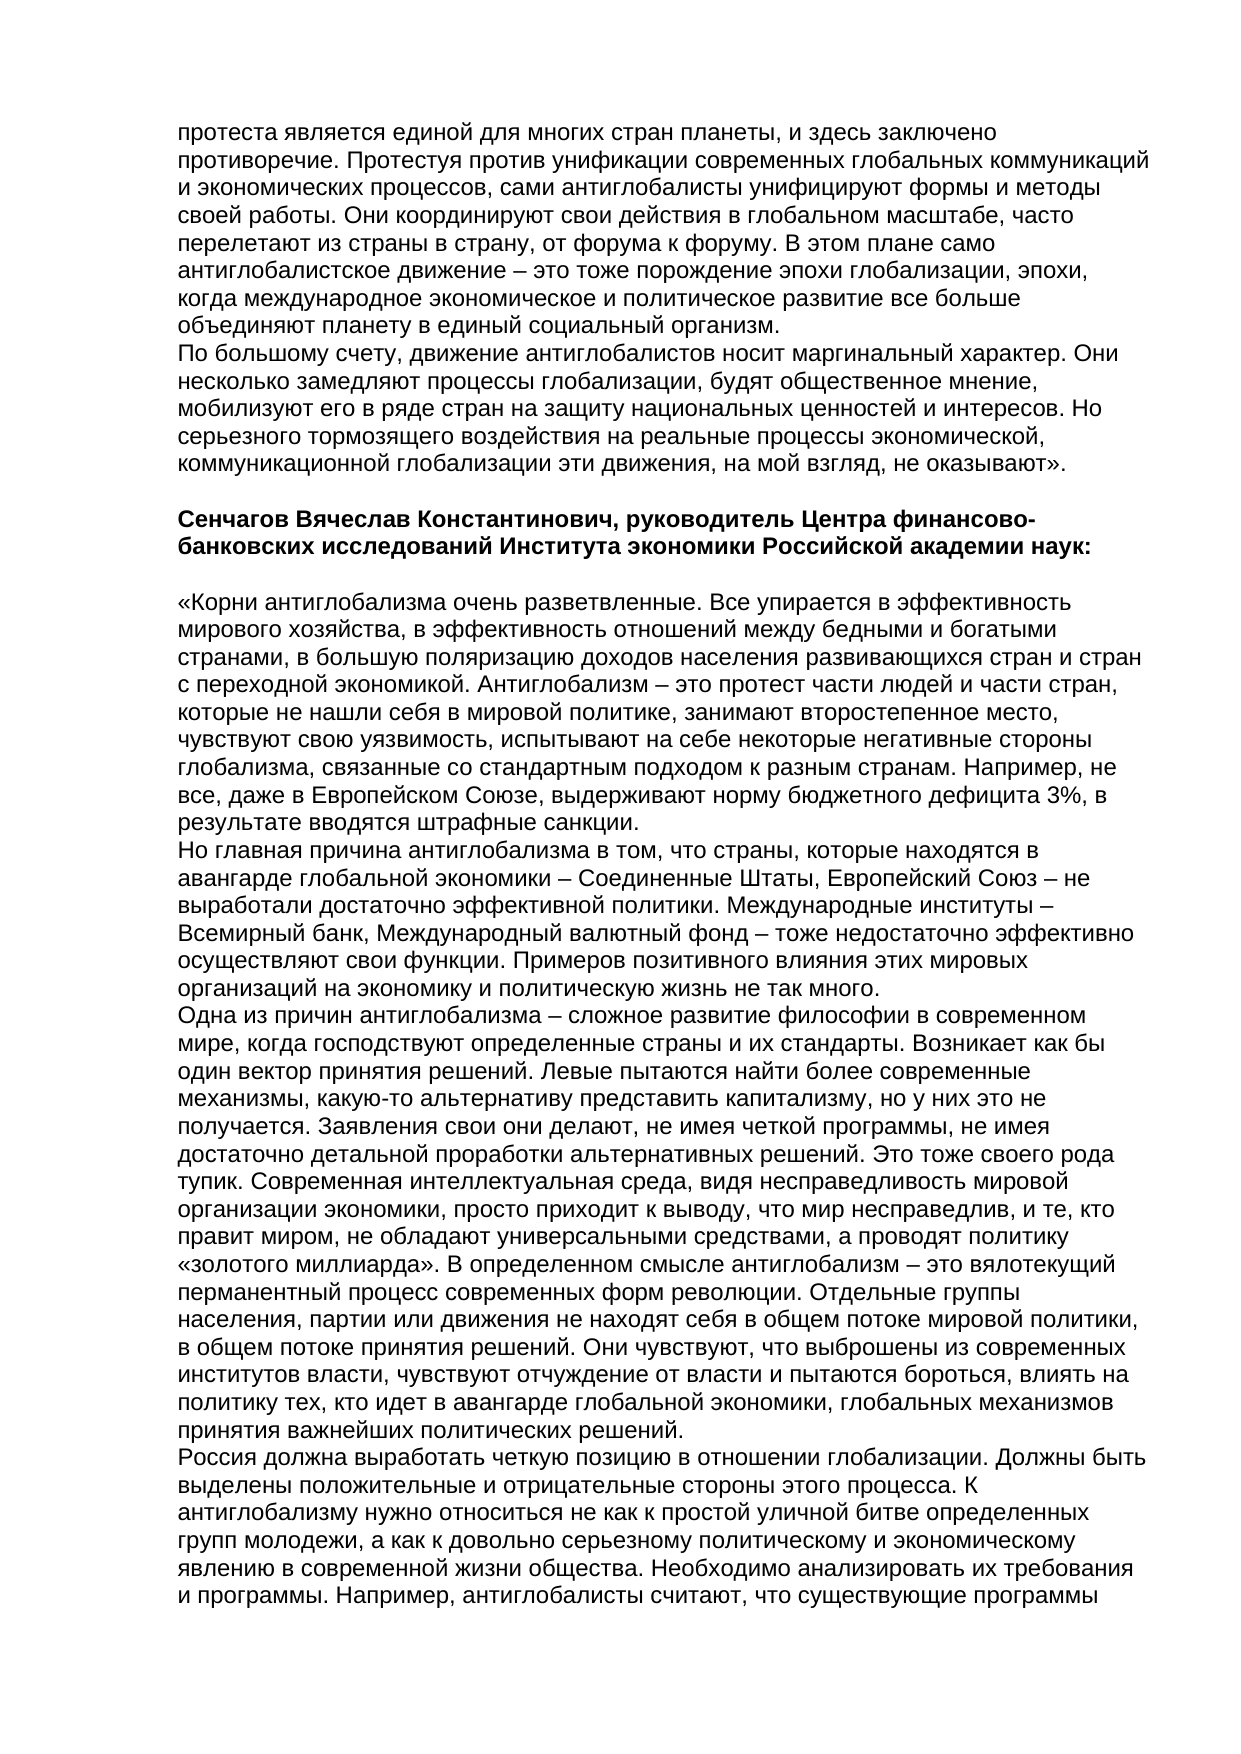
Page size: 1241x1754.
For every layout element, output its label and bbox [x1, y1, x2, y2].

text [177, 118, 1152, 1609]
